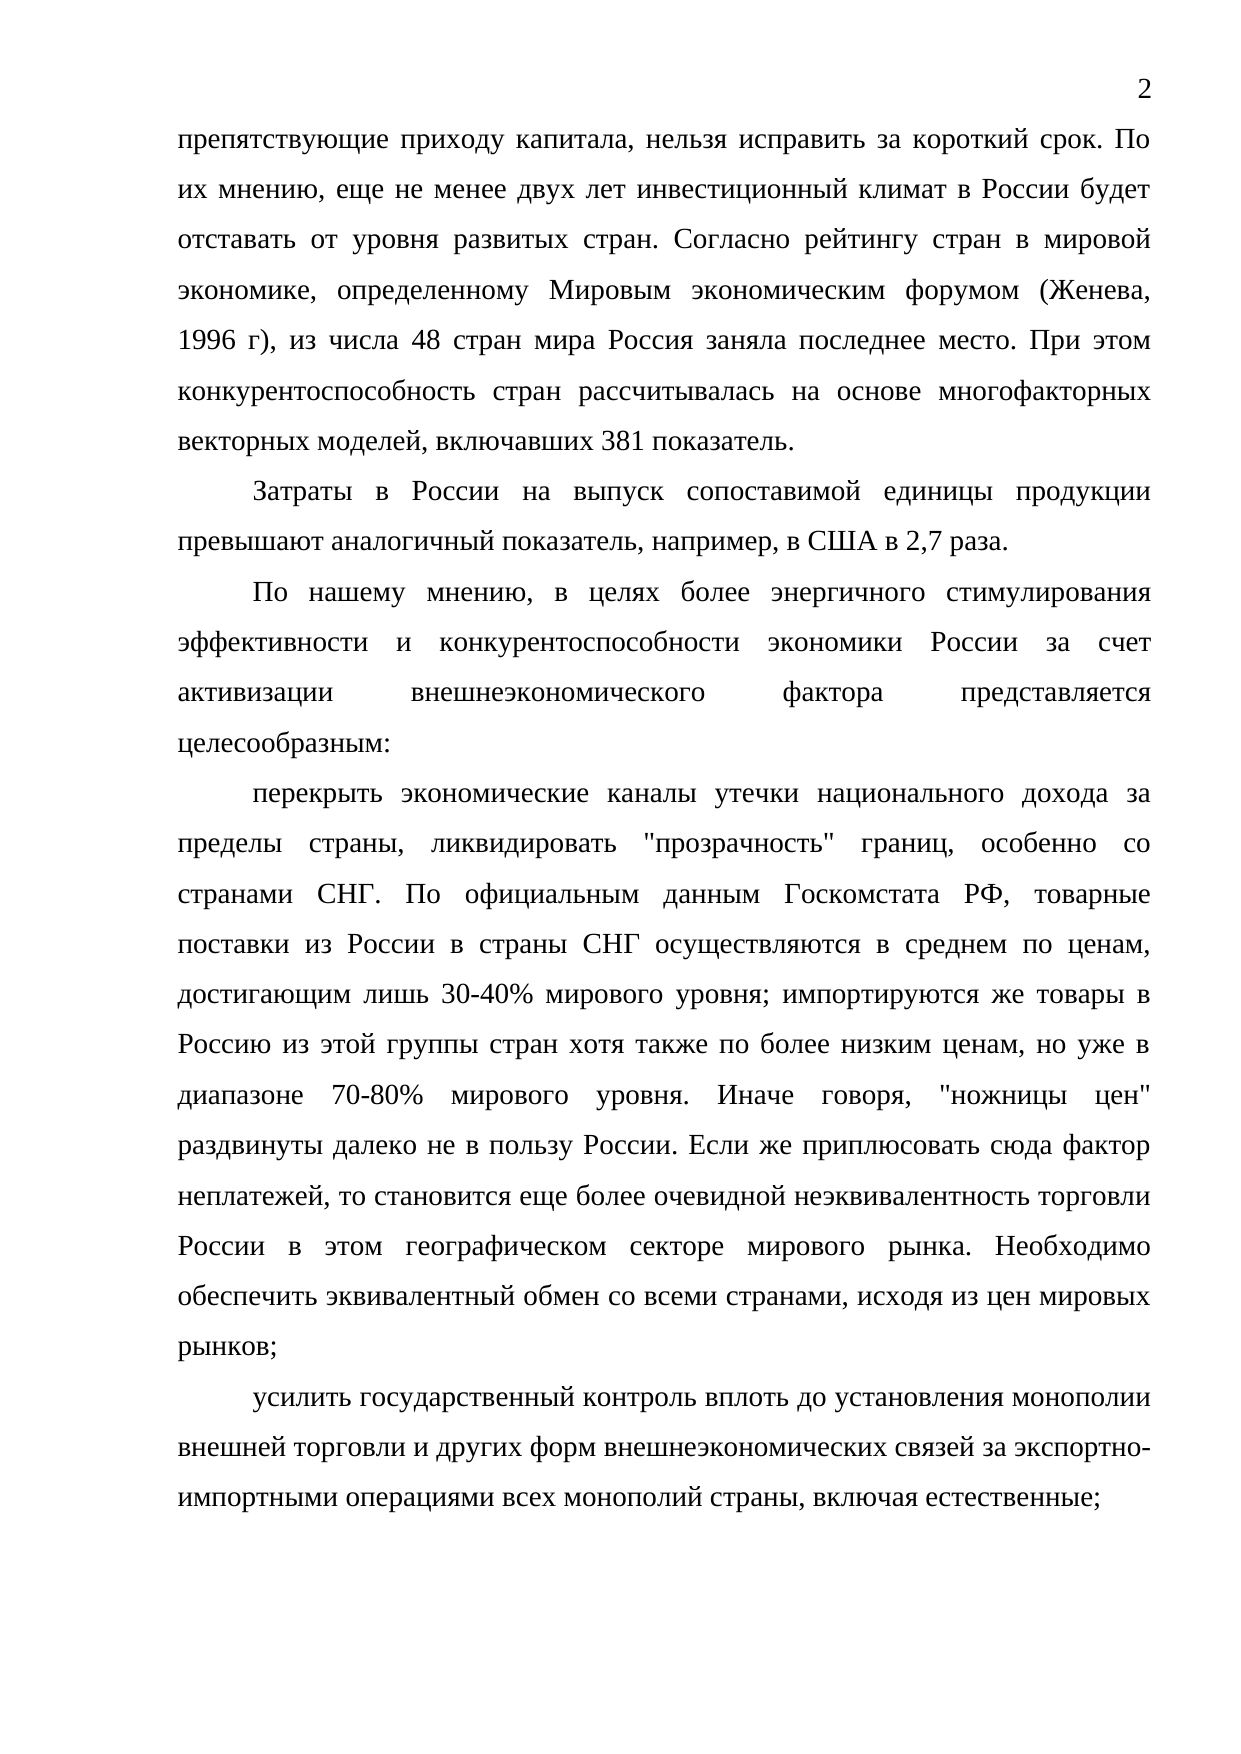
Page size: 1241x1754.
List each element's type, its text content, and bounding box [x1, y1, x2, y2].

text По нашему мнению, в целях более энергичного стимулирования эффективности и конкурентоспособности экономики России за счет активизации внешнеэкономического фактора представляется целесообразным: [177, 574, 1152, 758]
text перекрыть экономические каналы утечки национального дохода за пределы страны, ликвидировать "прозрачность" границ, особенно со странами СНГ. По официальным данным Госкомстата РФ, товарные поставки из России в страны СНГ осуществляются в среднем по ценам, достигающим лишь 30-40% мирового уровня; импортируются же товары в Россию из этой группы стран хотя также по более низким ценам, но уже в диапазоне 70-80% мирового уровня. Иначе говоря, "ножницы цен" раздвинуты далеко не в пользу России. Если же приплюсовать сюда фактор неплатежей, то становится еще более очевидной неэквивалентность торговли России в этом географическом секторе мирового рынка. Необходимо обеспечить эквивалентный обмен со всеми странами, исходя из цен мировых рынков; [177, 775, 1152, 1362]
text Затраты в России на выпуск сопоставимой единицы продукции превышают аналогичный показатель, например, в США в 2,7 раза. [177, 473, 1152, 557]
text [177, 121, 1152, 456]
text усилить государственный контроль вплоть до установления монополии внешней торговли и других форм внешнеэкономических связей за экспортно-импортными операциями всех монополий страны, включая естественные; [177, 1379, 1152, 1513]
